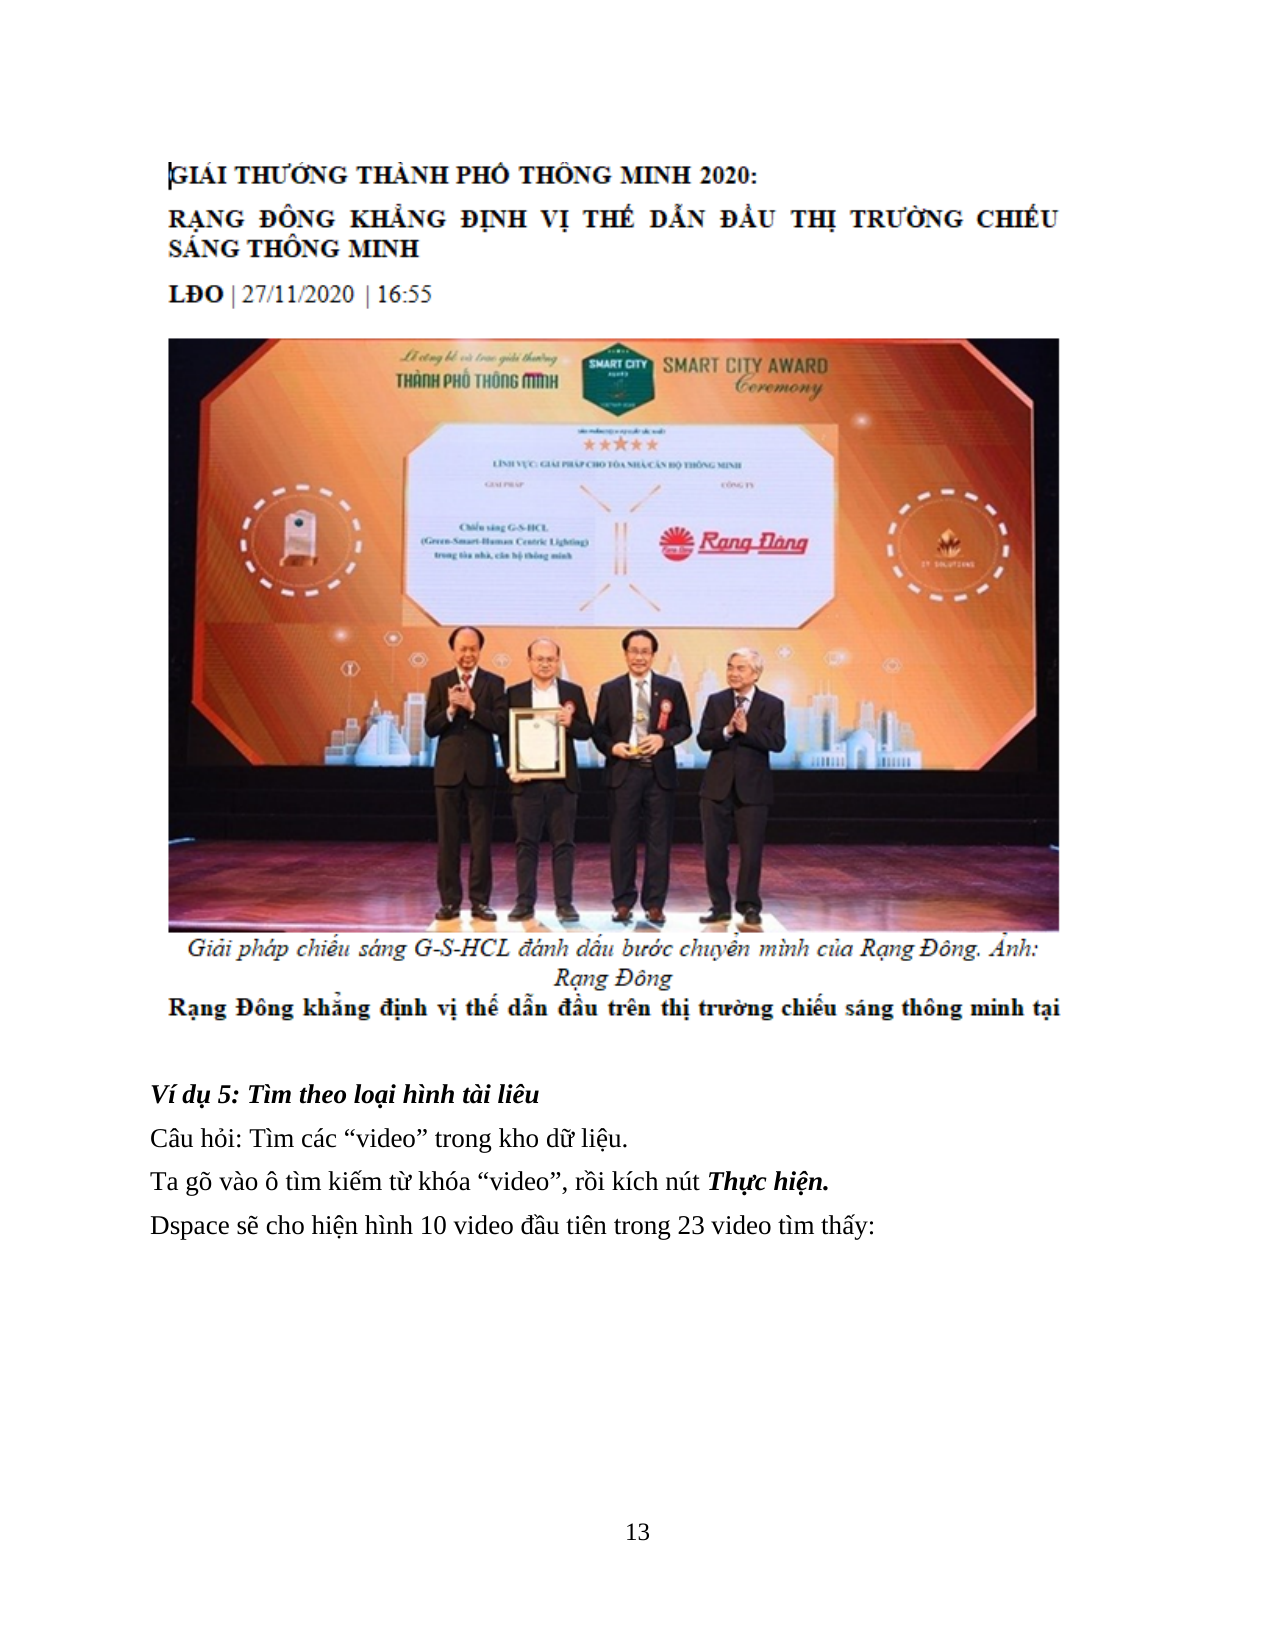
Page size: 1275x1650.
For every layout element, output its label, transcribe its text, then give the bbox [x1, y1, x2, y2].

text Dspace sẽ cho hiện hình 10 video đầu tiên trong 23 video tìm thấy: [75, 1209, 1200, 1240]
picture [150, 162, 1064, 1022]
text Ta gõ vào ô tìm kiếm từ khóa “video”, rồi kích nút Thực hiện. [75, 1165, 1200, 1197]
text Câu hỏi: Tìm các “video” trong kho dữ liệu. [75, 1122, 1200, 1153]
text Ví dụ 5: Tìm theo loại hình tài liêu [75, 1078, 1200, 1109]
